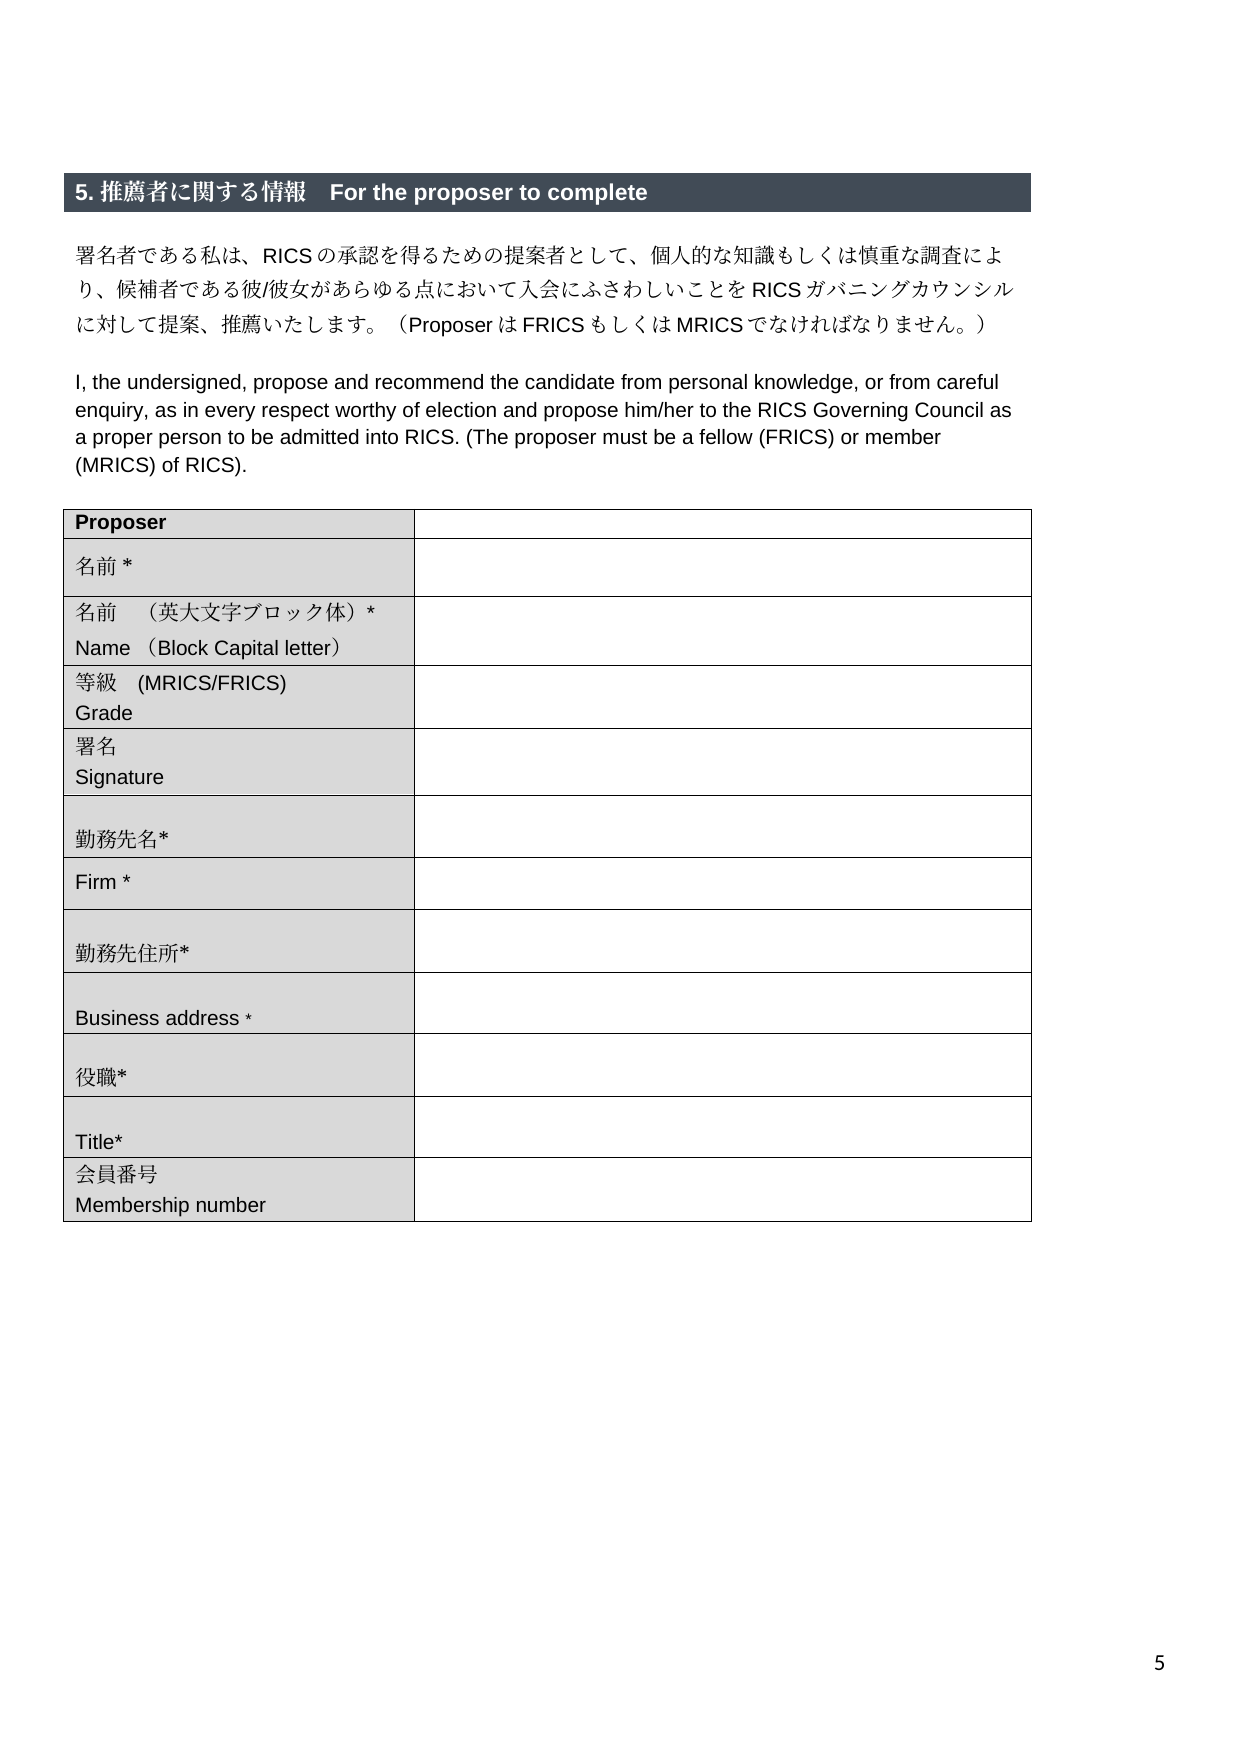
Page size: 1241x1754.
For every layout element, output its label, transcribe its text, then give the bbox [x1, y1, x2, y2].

table_cell [415, 597, 1031, 665]
table_cell 名前 （英大文字ブロック体）* Name （Block Capital letter） [64, 597, 414, 665]
table_cell [415, 796, 1031, 857]
table_cell [415, 539, 1031, 596]
table_cell [415, 973, 1031, 1033]
table_cell 役職* [64, 1034, 414, 1096]
table_cell [415, 858, 1031, 909]
table_cell 等級 (MRICS/FRICS) Grade [64, 666, 414, 728]
table_cell [415, 910, 1031, 972]
table_cell 会員番号 Membership number [64, 1158, 414, 1221]
table_cell 名前 * [64, 539, 414, 596]
table_cell [415, 729, 1031, 794]
table_cell 署名者である私は、RICSの承認を得るための提案者として、個人的な知識もしくは慎重な調査により、候補者である彼/彼女があらゆる点において入会にふさわしいことをRICSガバニングカウンシルに対して提案、推薦いたします。（ProposerはFRICSもしくはMRICSでなければなりません。） I, the undersigned, propose and recommend the candidate from personal knowledge, or from careful enquiry, as in every respect worthy of election and propose him/her to the RICS Governing Council as a proper person to be admitted into RICS. (The proposer must be a fellow (FRICS) or member (MRICS) of RICS). [64, 212, 1031, 509]
table_cell [415, 1097, 1031, 1157]
table_cell [415, 1034, 1031, 1096]
table_cell 署名 Signature [64, 729, 414, 794]
table_cell 勤務先住所* [64, 910, 414, 972]
table_cell [415, 1158, 1031, 1221]
table_header 5. 推薦者に関する情報 For the proposer to complete [64, 173, 1031, 212]
table_cell 勤務先名* [64, 796, 414, 857]
table_cell Proposer [64, 510, 414, 538]
table_cell [415, 510, 1031, 538]
table_cell Business address * [64, 973, 414, 1033]
table_cell Firm * [64, 858, 414, 909]
table_cell [415, 666, 1031, 728]
table_cell Title* [64, 1097, 414, 1157]
